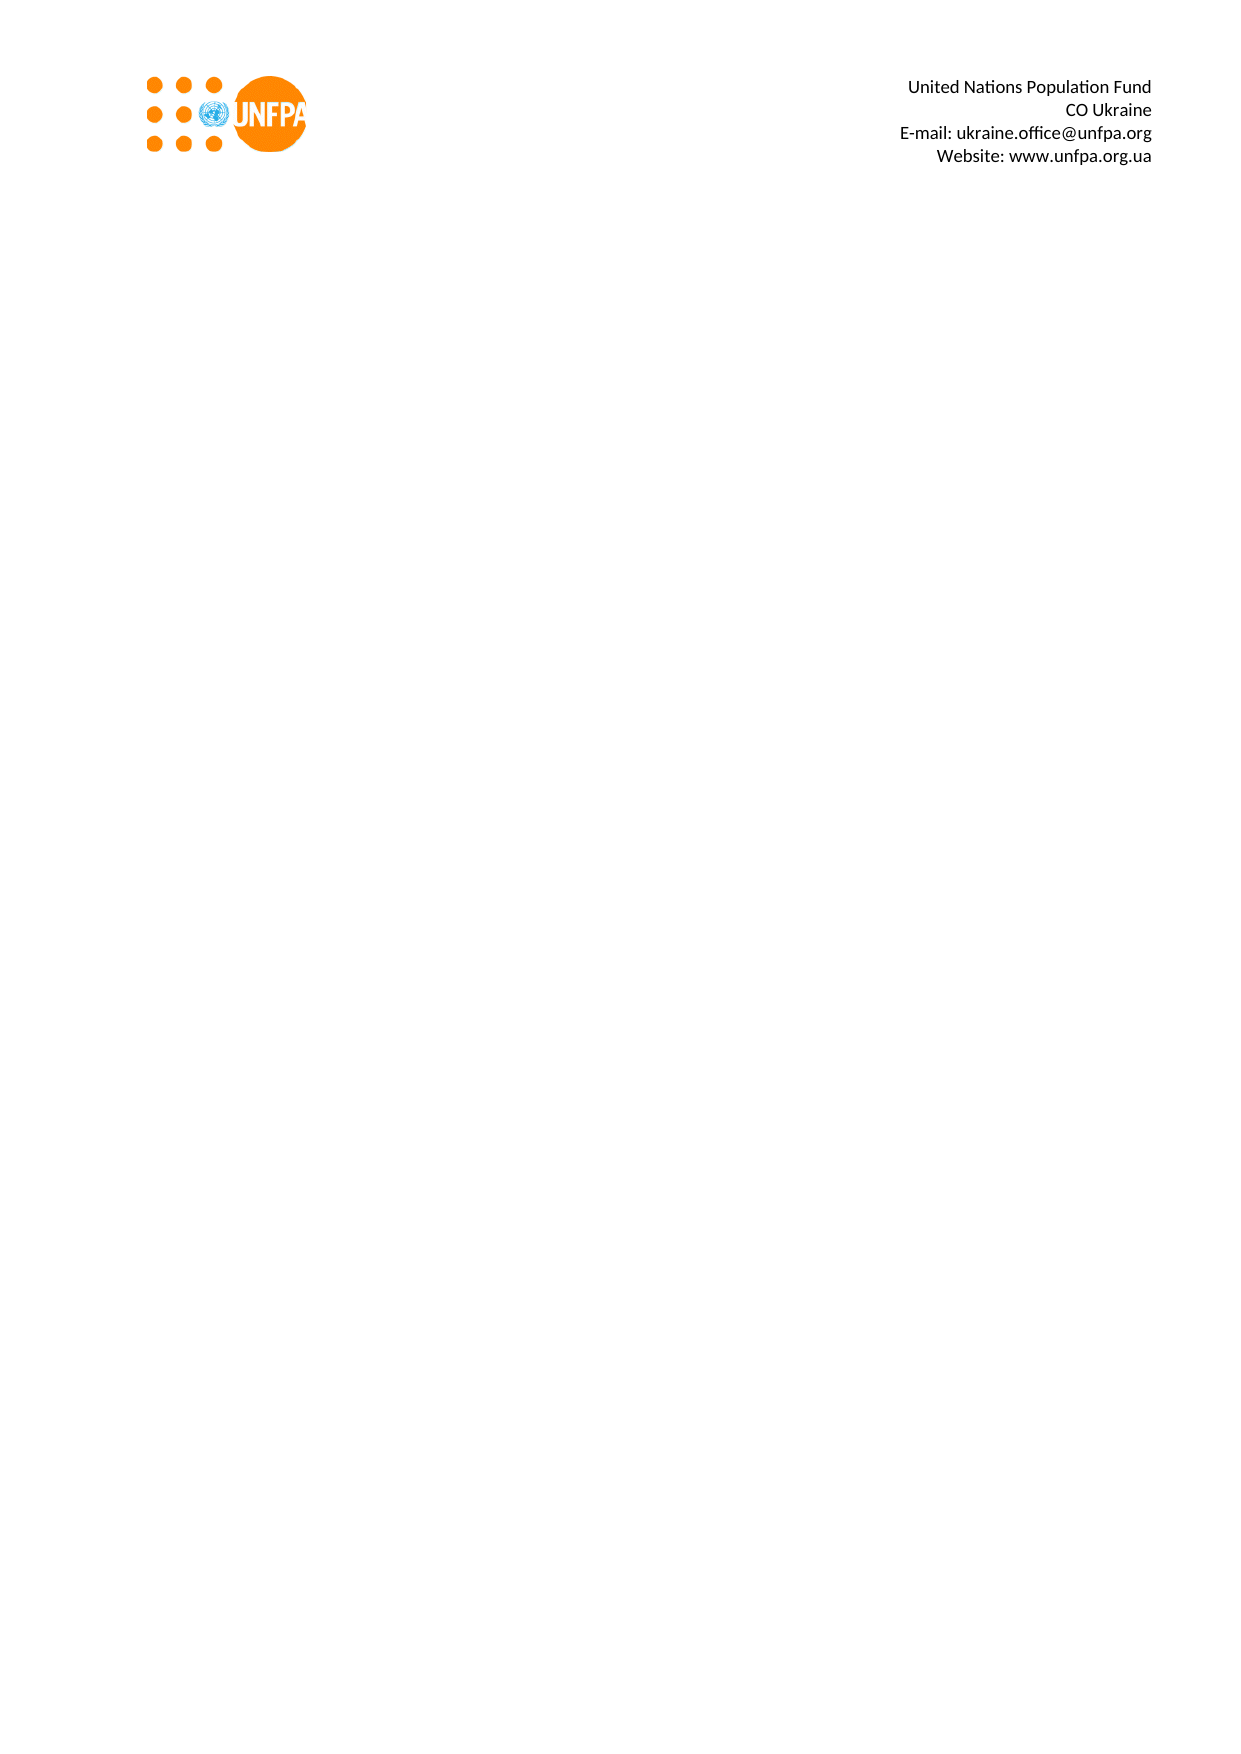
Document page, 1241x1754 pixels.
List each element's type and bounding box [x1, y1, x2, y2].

picture [147, 76, 307, 152]
